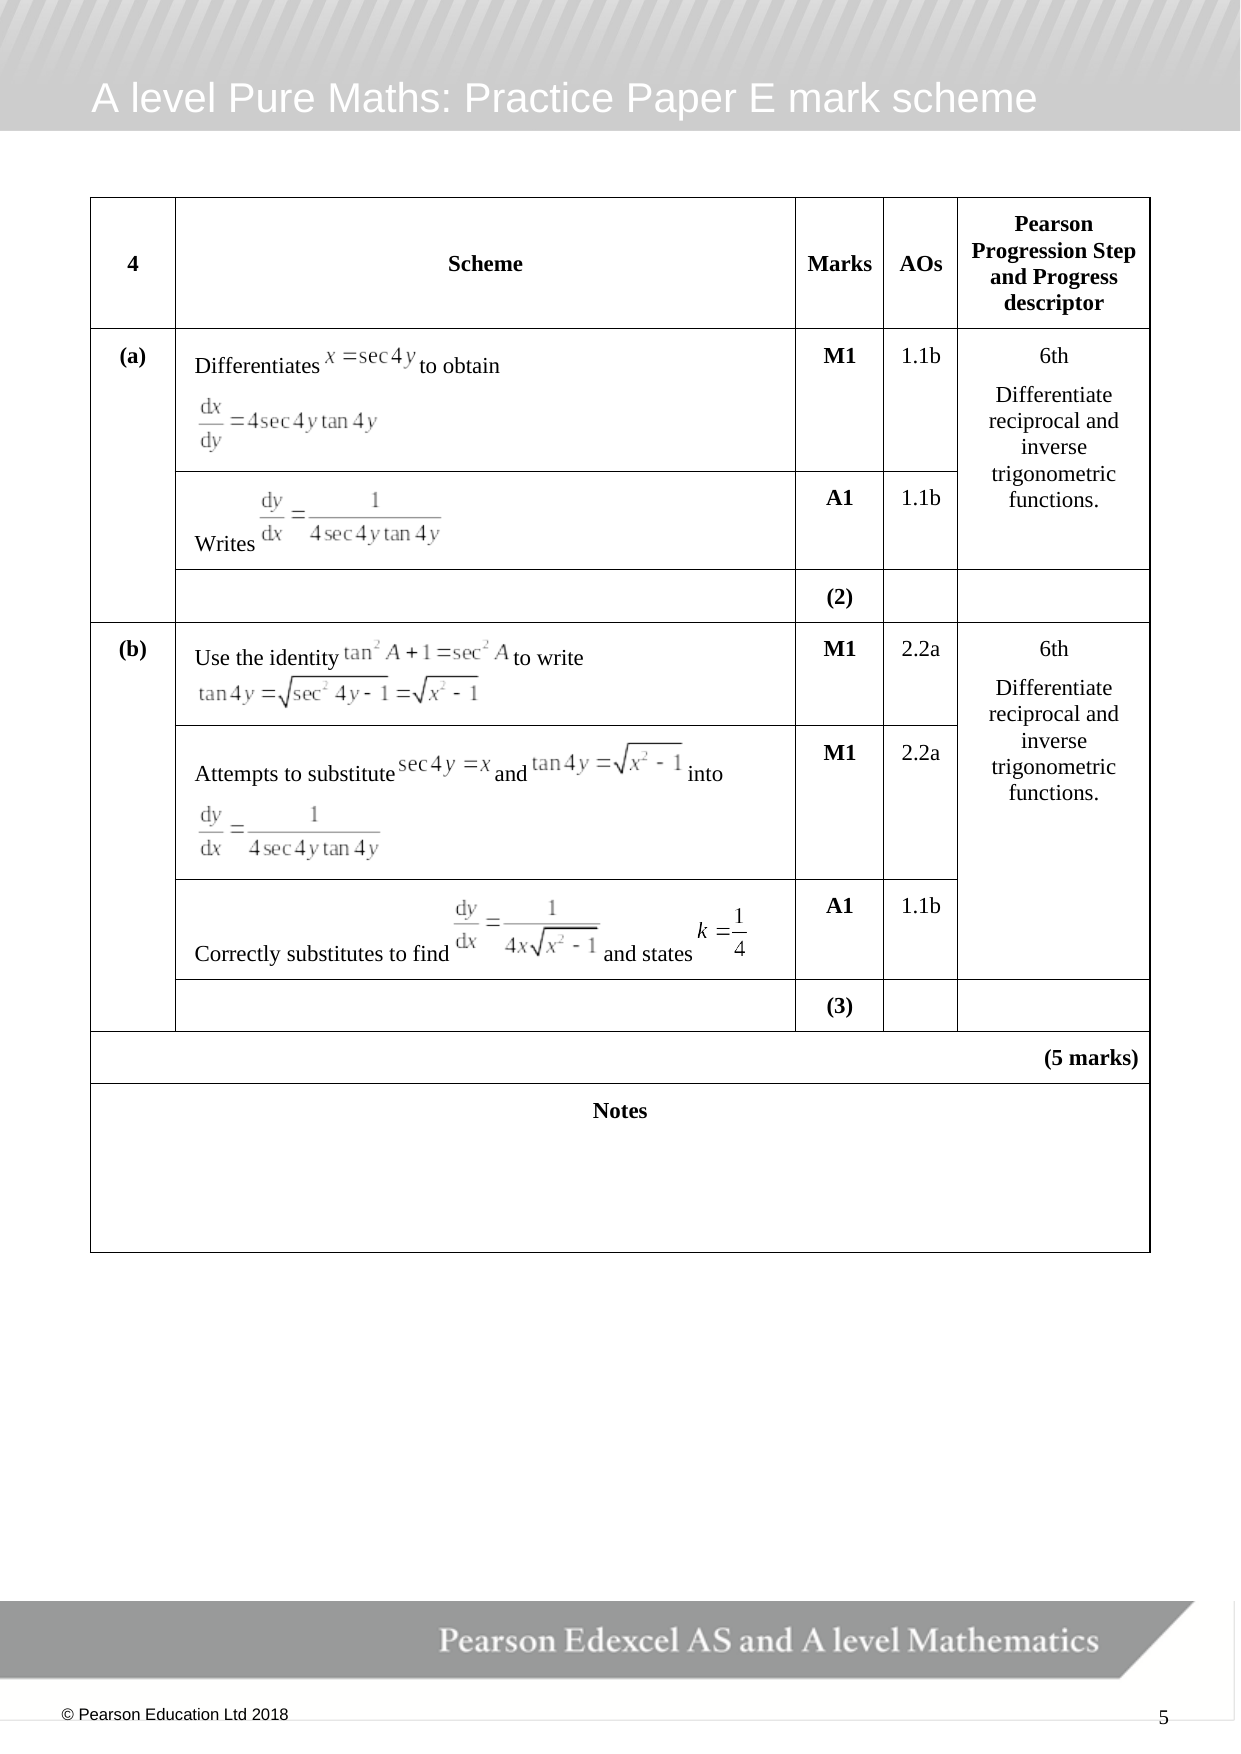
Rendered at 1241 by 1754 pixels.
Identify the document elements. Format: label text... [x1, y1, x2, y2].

table_cell (b) [91, 623, 175, 1031]
table_cell 6th Differentiate reciprocal and inverse trigonometric functions. [958, 623, 1149, 978]
table_header Pearson Progression Step and Progress descriptor [958, 198, 1149, 328]
table_cell A1 [796, 880, 883, 978]
table_cell 1.1b [884, 472, 957, 569]
table_cell 2.2a [884, 623, 957, 725]
table_header Marks [796, 198, 883, 328]
table_cell [884, 980, 957, 1031]
picture [0, 0, 1241, 131]
table_cell M1 [796, 623, 883, 725]
table_cell 6th Differentiate reciprocal and inverse trigonometric functions. [958, 329, 1149, 569]
table_cell 1.1b [884, 880, 957, 978]
table_cell [958, 980, 1149, 1031]
table_cell M1 [796, 726, 883, 879]
table_cell 1.1b [884, 329, 957, 471]
table_header Scheme [176, 198, 795, 328]
table_cell (5 marks) [91, 1032, 1149, 1083]
table_cell [176, 570, 795, 622]
table_header 4 [91, 198, 175, 328]
table_cell (2) [796, 570, 883, 622]
table_cell [958, 570, 1149, 622]
table_cell Use the identityto write [176, 623, 795, 725]
table_cell A1 [796, 472, 883, 569]
table_cell (a) [91, 329, 175, 622]
table_cell Attempts to substituteandinto [176, 726, 795, 879]
table_cell Correctly substitutes to findand states [176, 880, 795, 978]
table_cell Notes [91, 1084, 1149, 1252]
table_cell [176, 980, 795, 1031]
table_cell [884, 570, 957, 622]
table_cell Differentiatesto obtain [176, 329, 795, 471]
table_cell (3) [796, 980, 883, 1031]
table_header AOs [884, 198, 957, 328]
picture [0, 1601, 1236, 1722]
table_cell Writes [176, 472, 795, 569]
table_cell M1 [796, 329, 883, 471]
table_cell 2.2a [884, 726, 957, 879]
